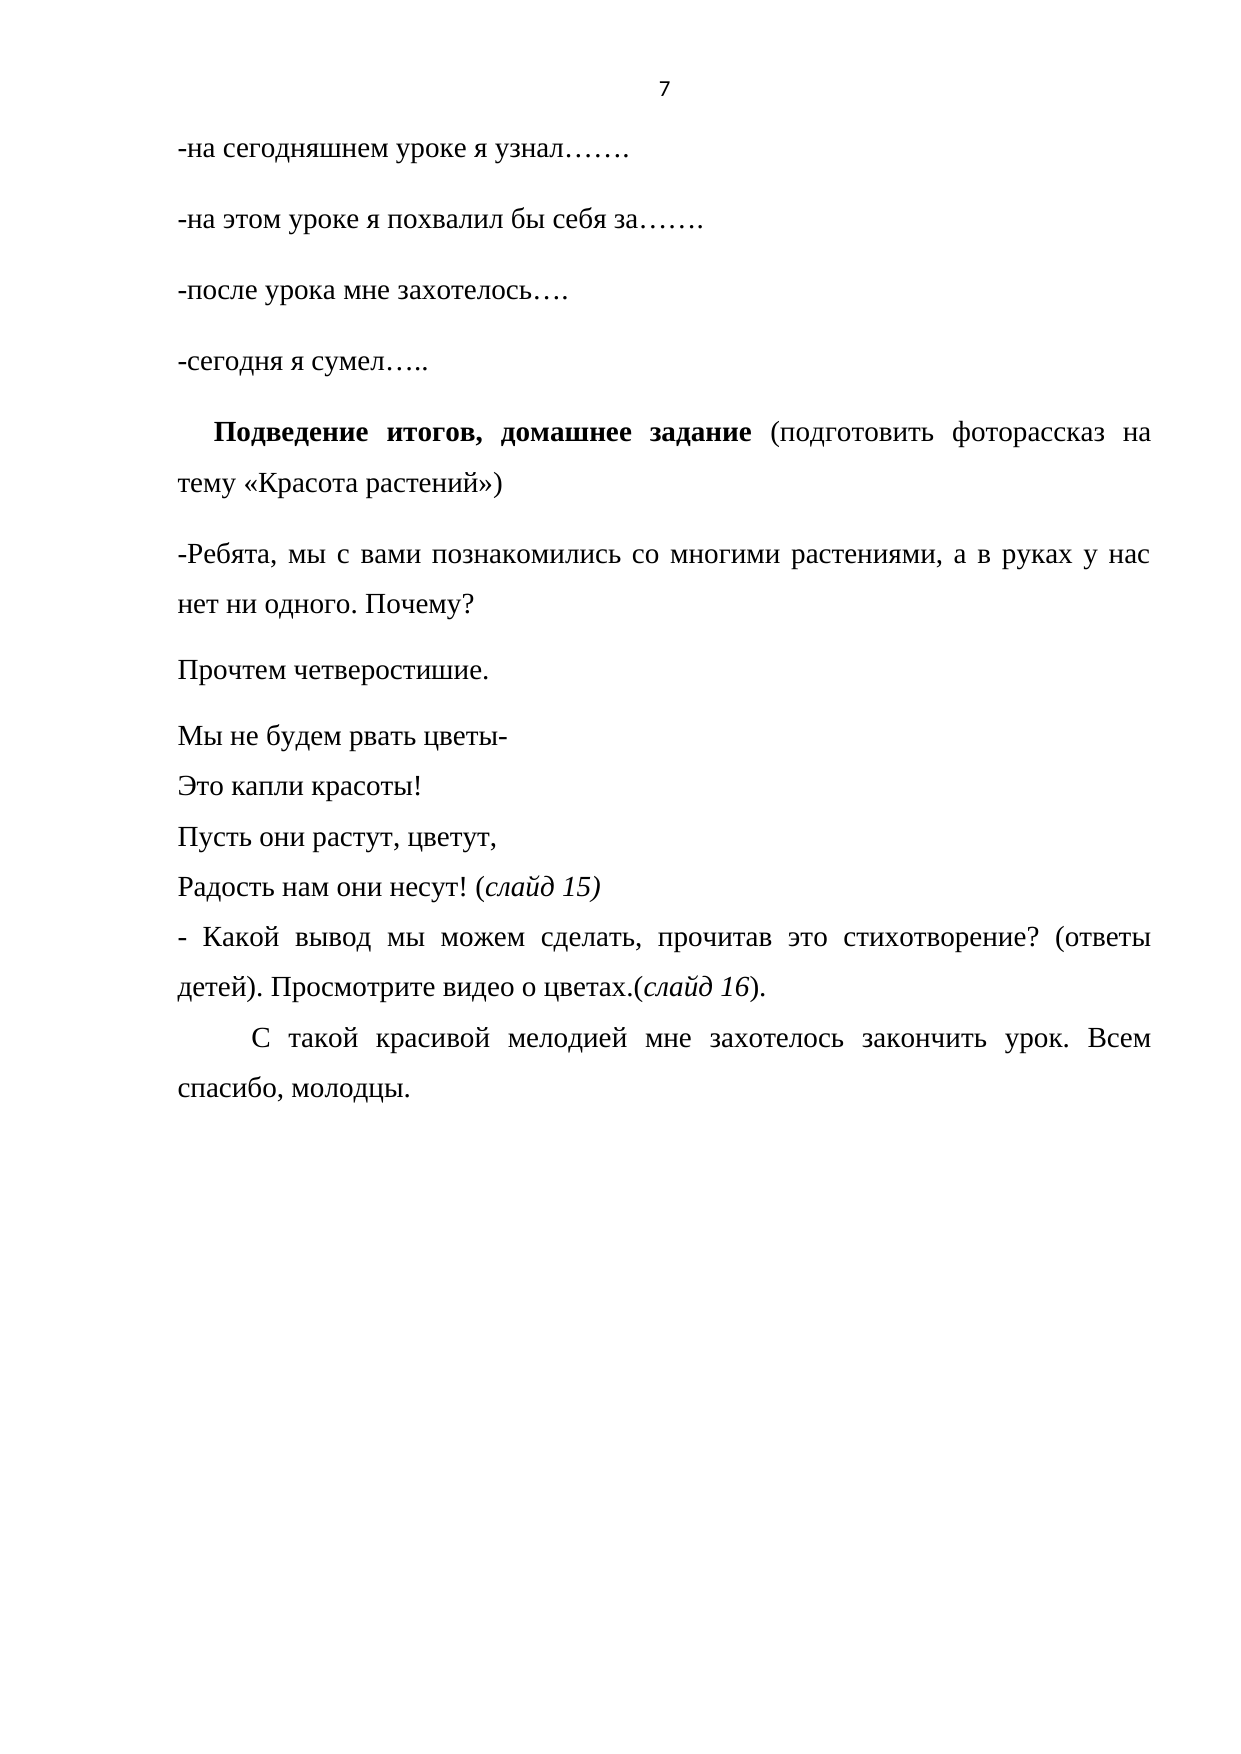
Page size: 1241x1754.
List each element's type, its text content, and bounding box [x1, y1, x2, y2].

text Это капли красоты! [177, 768, 1152, 802]
text Прочтем четверостишие. [177, 652, 1152, 686]
text -на сегодняшнем уроке я узнал……. [177, 130, 1152, 163]
text Подведение итогов, домашнее задание (подготовить фоторассказ на тему «Красота растений») [177, 414, 1152, 498]
text Пусть они растут, цветут, [177, 819, 1152, 852]
text - Какой вывод мы можем сделать, прочитав это стихотворение? (ответы детей). Просмотрите видео о цветах.(слайд 16). [177, 919, 1152, 1003]
text -после урока мне захотелось…. [177, 272, 1152, 306]
text -на этом уроке я похвалил бы себя за……. [177, 201, 1152, 234]
text Радость нам они несут! (слайд 15) [177, 869, 1152, 902]
text С такой красивой мелодией мне захотелось закончить урок. Всем спасибо, молодцы. [177, 1020, 1152, 1104]
text -Ребята, мы с вами познакомились со многими растениями, а в руках у нас нет ни одного. Почему? [177, 536, 1152, 620]
text Мы не будем рвать цветы- [177, 718, 1152, 752]
text -сегодня я сумел….. [177, 343, 1152, 377]
